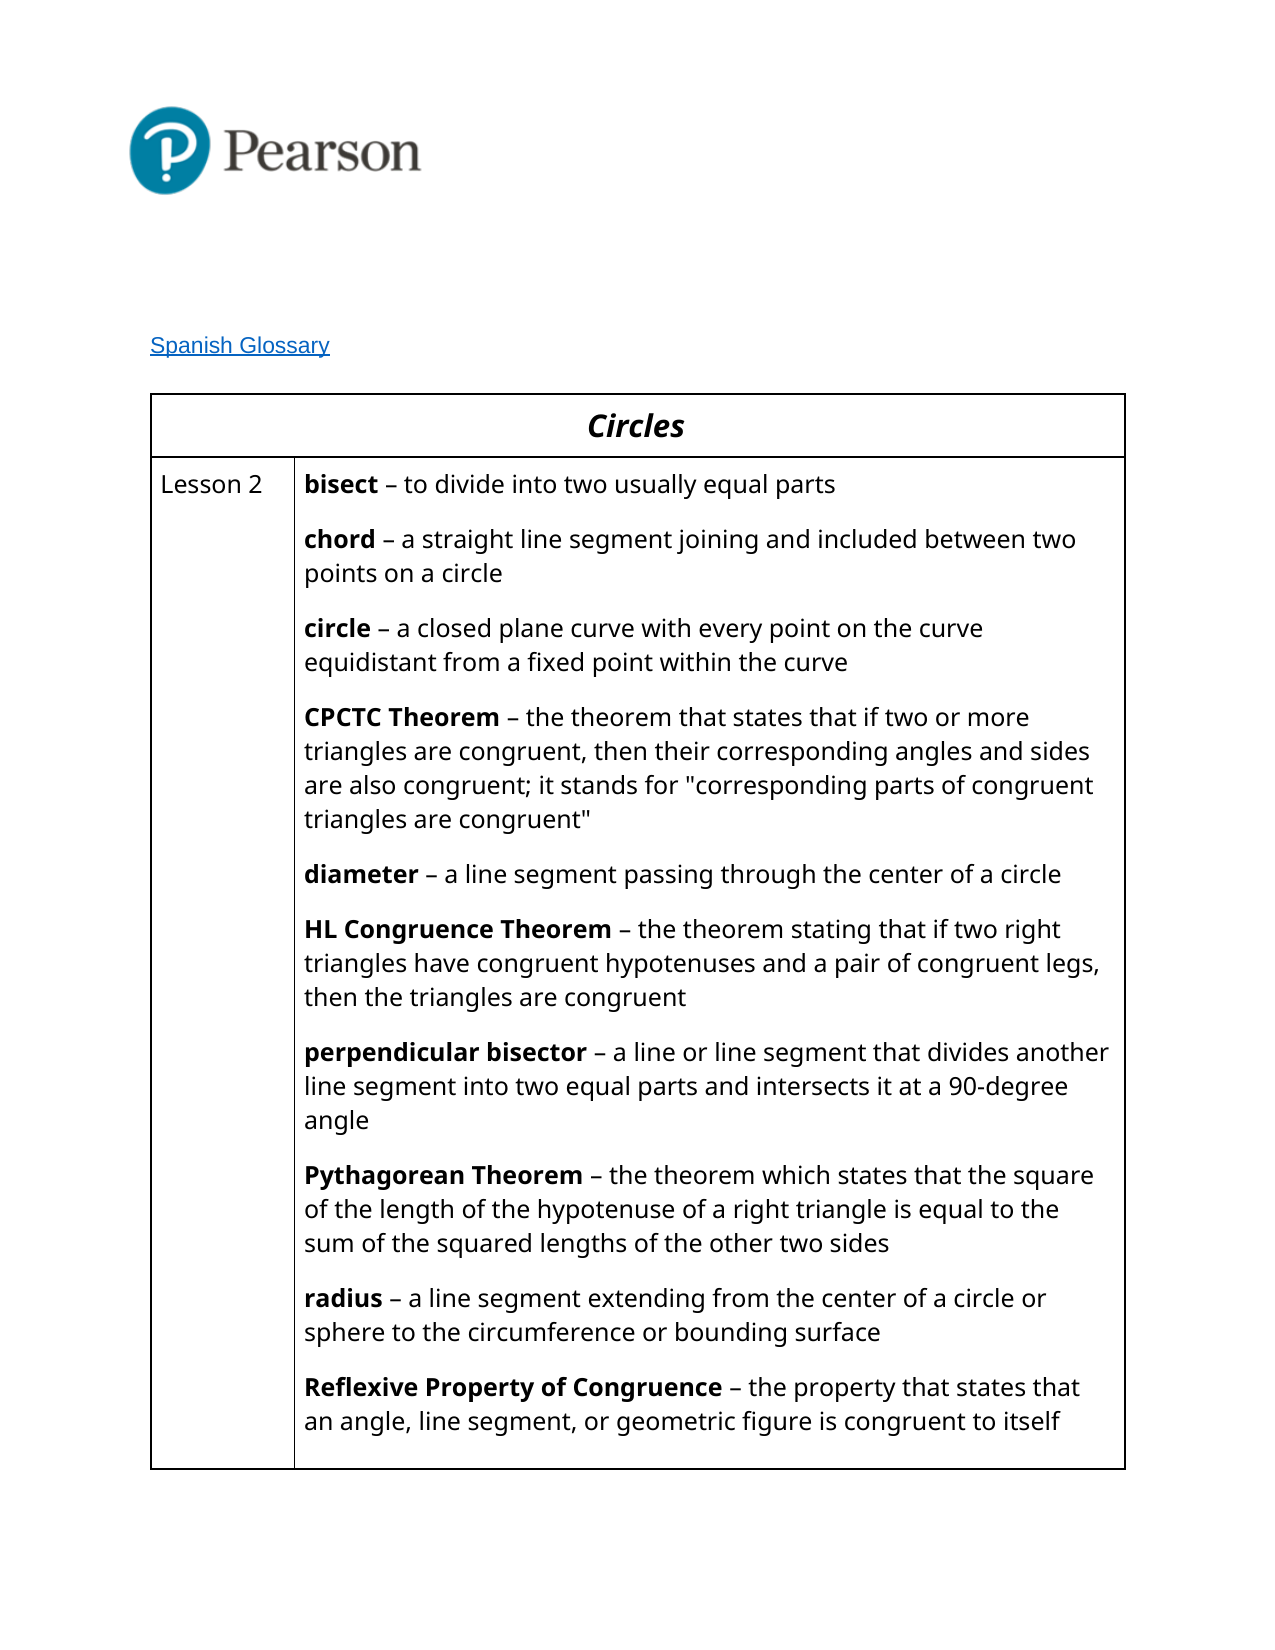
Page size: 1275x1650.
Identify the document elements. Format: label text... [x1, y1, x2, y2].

table_cell Lesson 2 [152, 458, 294, 1468]
picture [90, 67, 461, 234]
text Spanish Glossary [150, 332, 1125, 358]
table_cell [295, 458, 1124, 1468]
table_header Circles [152, 395, 1124, 456]
